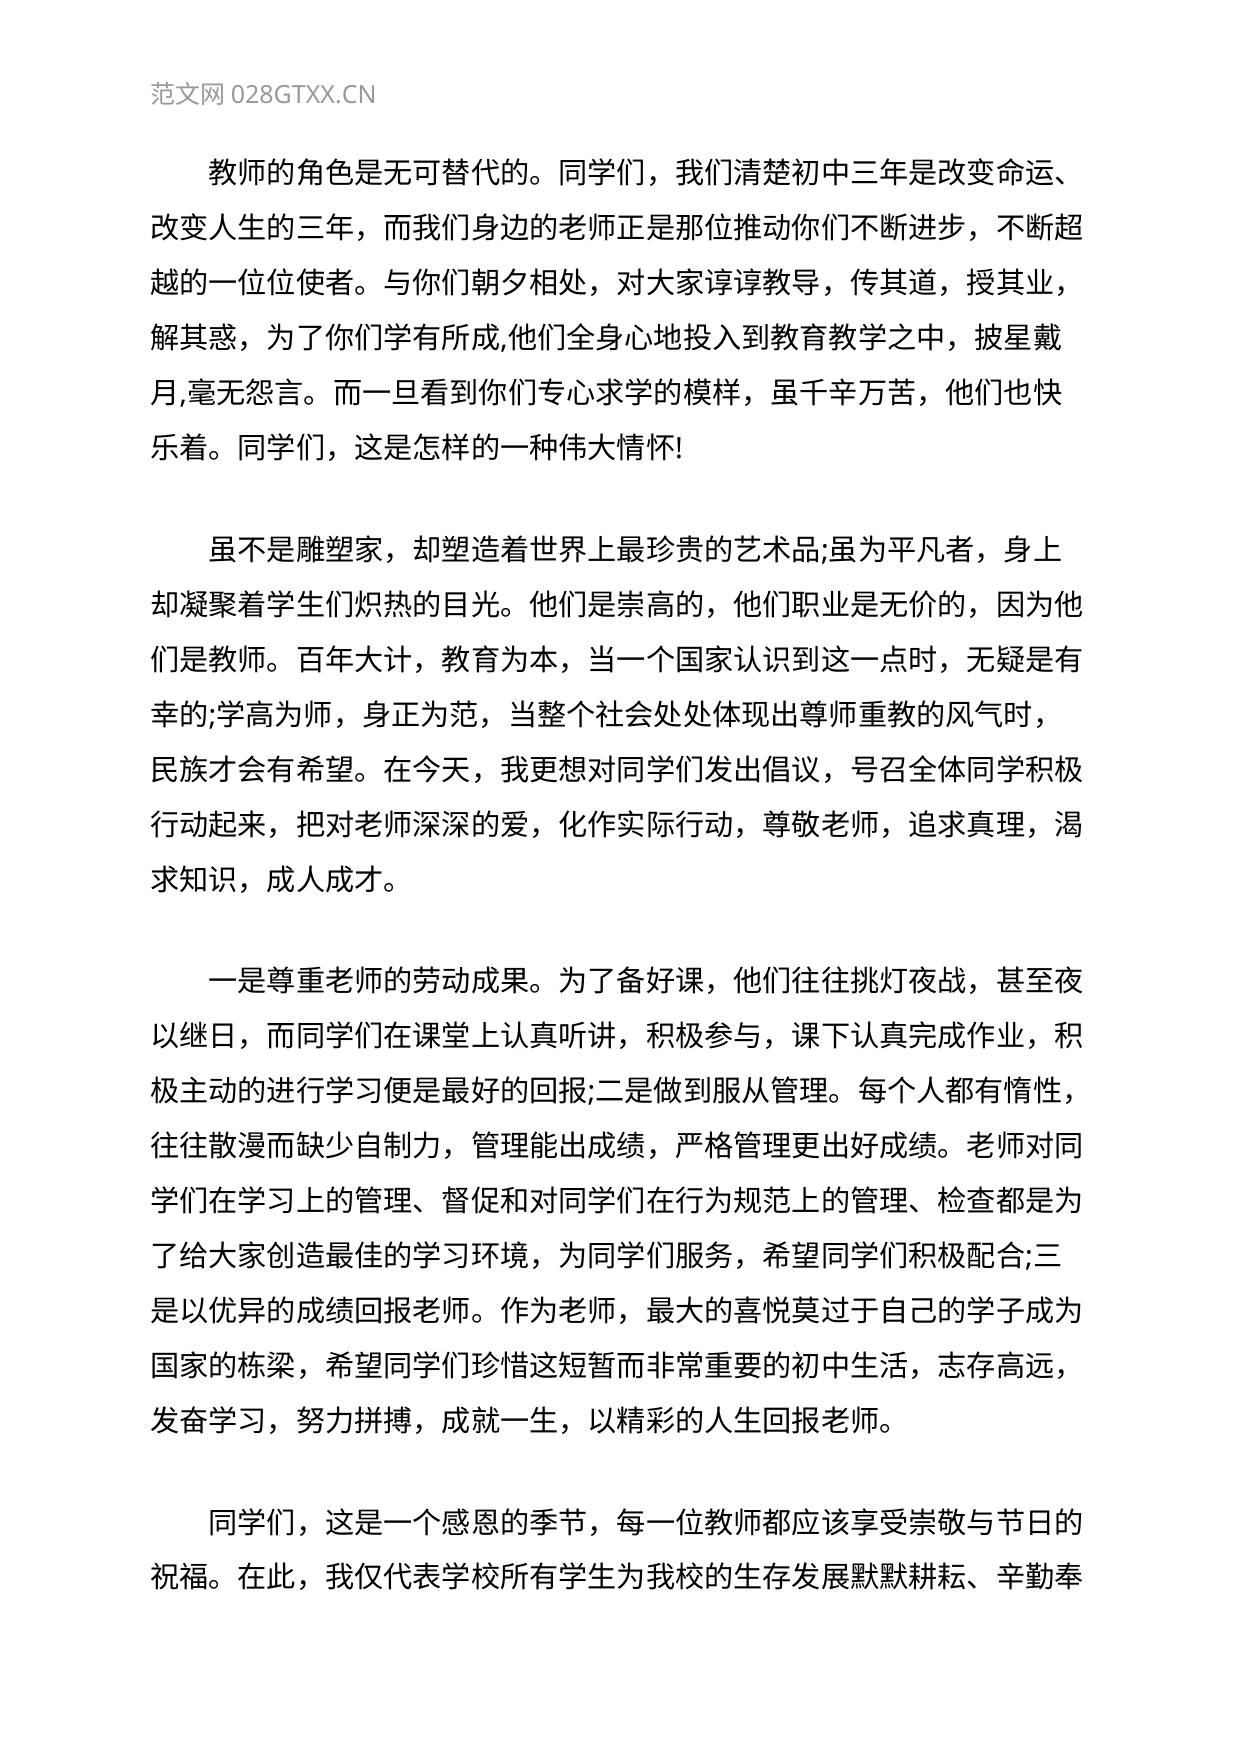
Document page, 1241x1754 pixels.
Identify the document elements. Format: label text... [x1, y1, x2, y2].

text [150, 1499, 1090, 1596]
text 虽不是雕塑家，却塑造着世界上最珍贵的艺术品;虽为平凡者，身上却凝聚着学生们炽热的目光。他们是崇高的，他们职业是无价的，因为他们是教师。百年大计，教育为本，当一个国家认识到这一点时，无疑是有幸的;学高为师，身正为范，当整个社会处处体现出尊师重教的风气时，民族才会有希望。在今天，我更想对同学们发出倡议，号召全体同学积极行动起来，把对老师深深的爱，化作实际行动，尊敬老师，追求真理，渴求知识，成人成才。 [150, 527, 1090, 898]
text 教师的角色是无可替代的。同学们，我们清楚初中三年是改变命运、改变人生的三年，而我们身边的老师正是那位推动你们不断进步，不断超越的一位位使者。与你们朝夕相处，对大家谆谆教导，传其道，授其业，解其惑，为了你们学有所成,他们全身心地投入到教育教学之中，披星戴月,毫无怨言。而一旦看到你们专心求学的模样，虽千辛万苦，他们也快乐着。同学们，这是怎样的一种伟大情怀! [150, 150, 1090, 467]
text 一是尊重老师的劳动成果。为了备好课，他们往往挑灯夜战，甚至夜以继日，而同学们在课堂上认真听讲，积极参与，课下认真完成作业，积极主动的进行学习便是最好的回报;二是做到服从管理。每个人都有惰性，往往散漫而缺少自制力，管理能出成绩，严格管理更出好成绩。老师对同学们在学习上的管理、督促和对同学们在行为规范上的管理、检查都是为了给大家创造最佳的学习环境，为同学们服务，希望同学们积极配合;三是以优异的成绩回报老师。作为老师，最大的喜悦莫过于自己的学子成为国家的栋梁，希望同学们珍惜这短暂而非常重要的初中生活，志存高远，发奋学习，努力拼搏，成就一生，以精彩的人生回报老师。 [150, 958, 1090, 1440]
